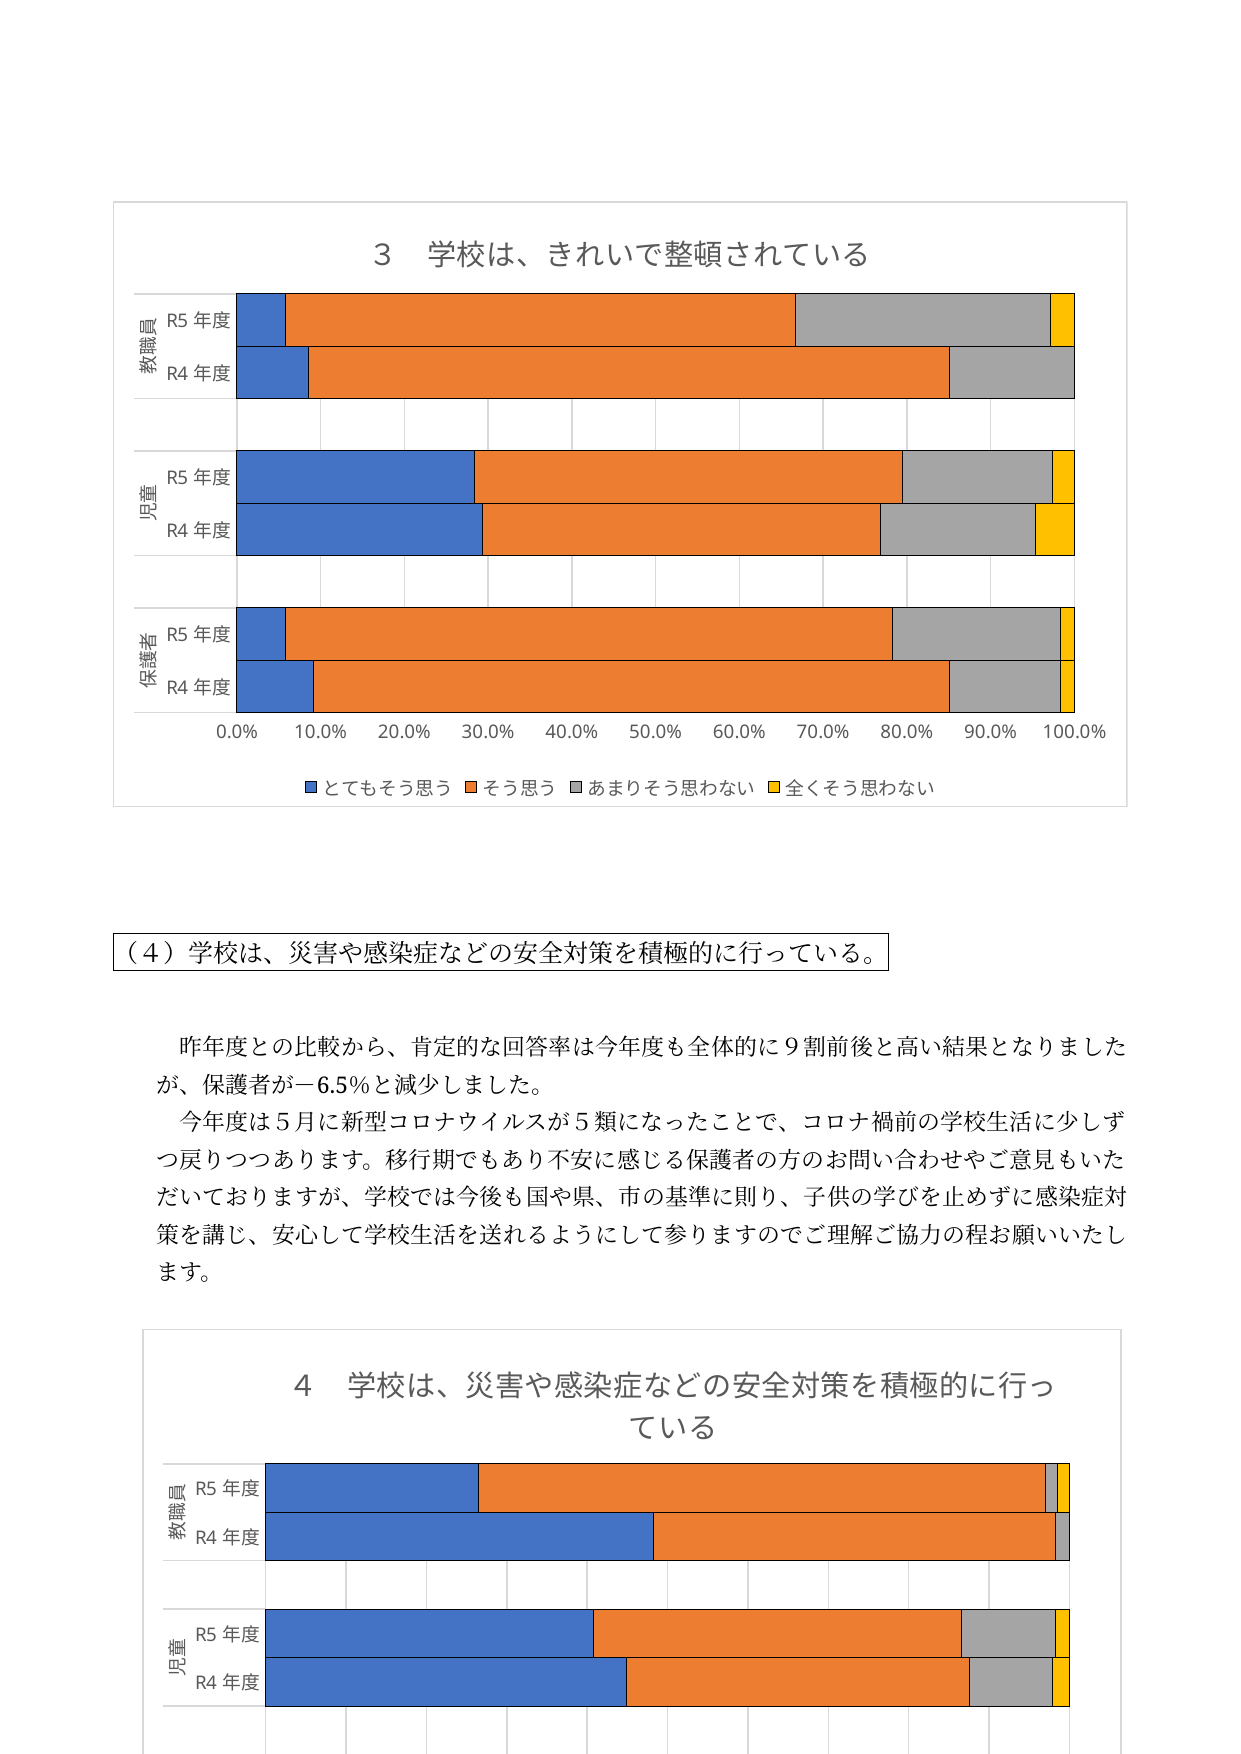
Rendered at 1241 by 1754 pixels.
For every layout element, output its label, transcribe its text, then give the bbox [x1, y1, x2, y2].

text （４）学校は、災害や感染症などの安全対策を積極的に行っている。 [112, 914, 1128, 989]
text 今年度は５月に新型コロナウイルスが５類になったことで、コロナ禍前の学校生活に少しずつ戻りつつあります。移行期でもあり不安に感じる保護者の方のお問い合わせやご意見もいただいておりますが、学校では今後も国や県、市の基準に則り、子供の学びを止めずに感染症対策を講じ、安心して学校生活を送れるようにして参りますのでご理解ご協力の程お願いいたします。 [156, 1102, 1128, 1289]
text 昨年度との比較から、肯定的な回答率は今年度も全体的に９割前後と高い結果となりましたが、保護者が－6.5％と減少しました。 [156, 1027, 1128, 1102]
